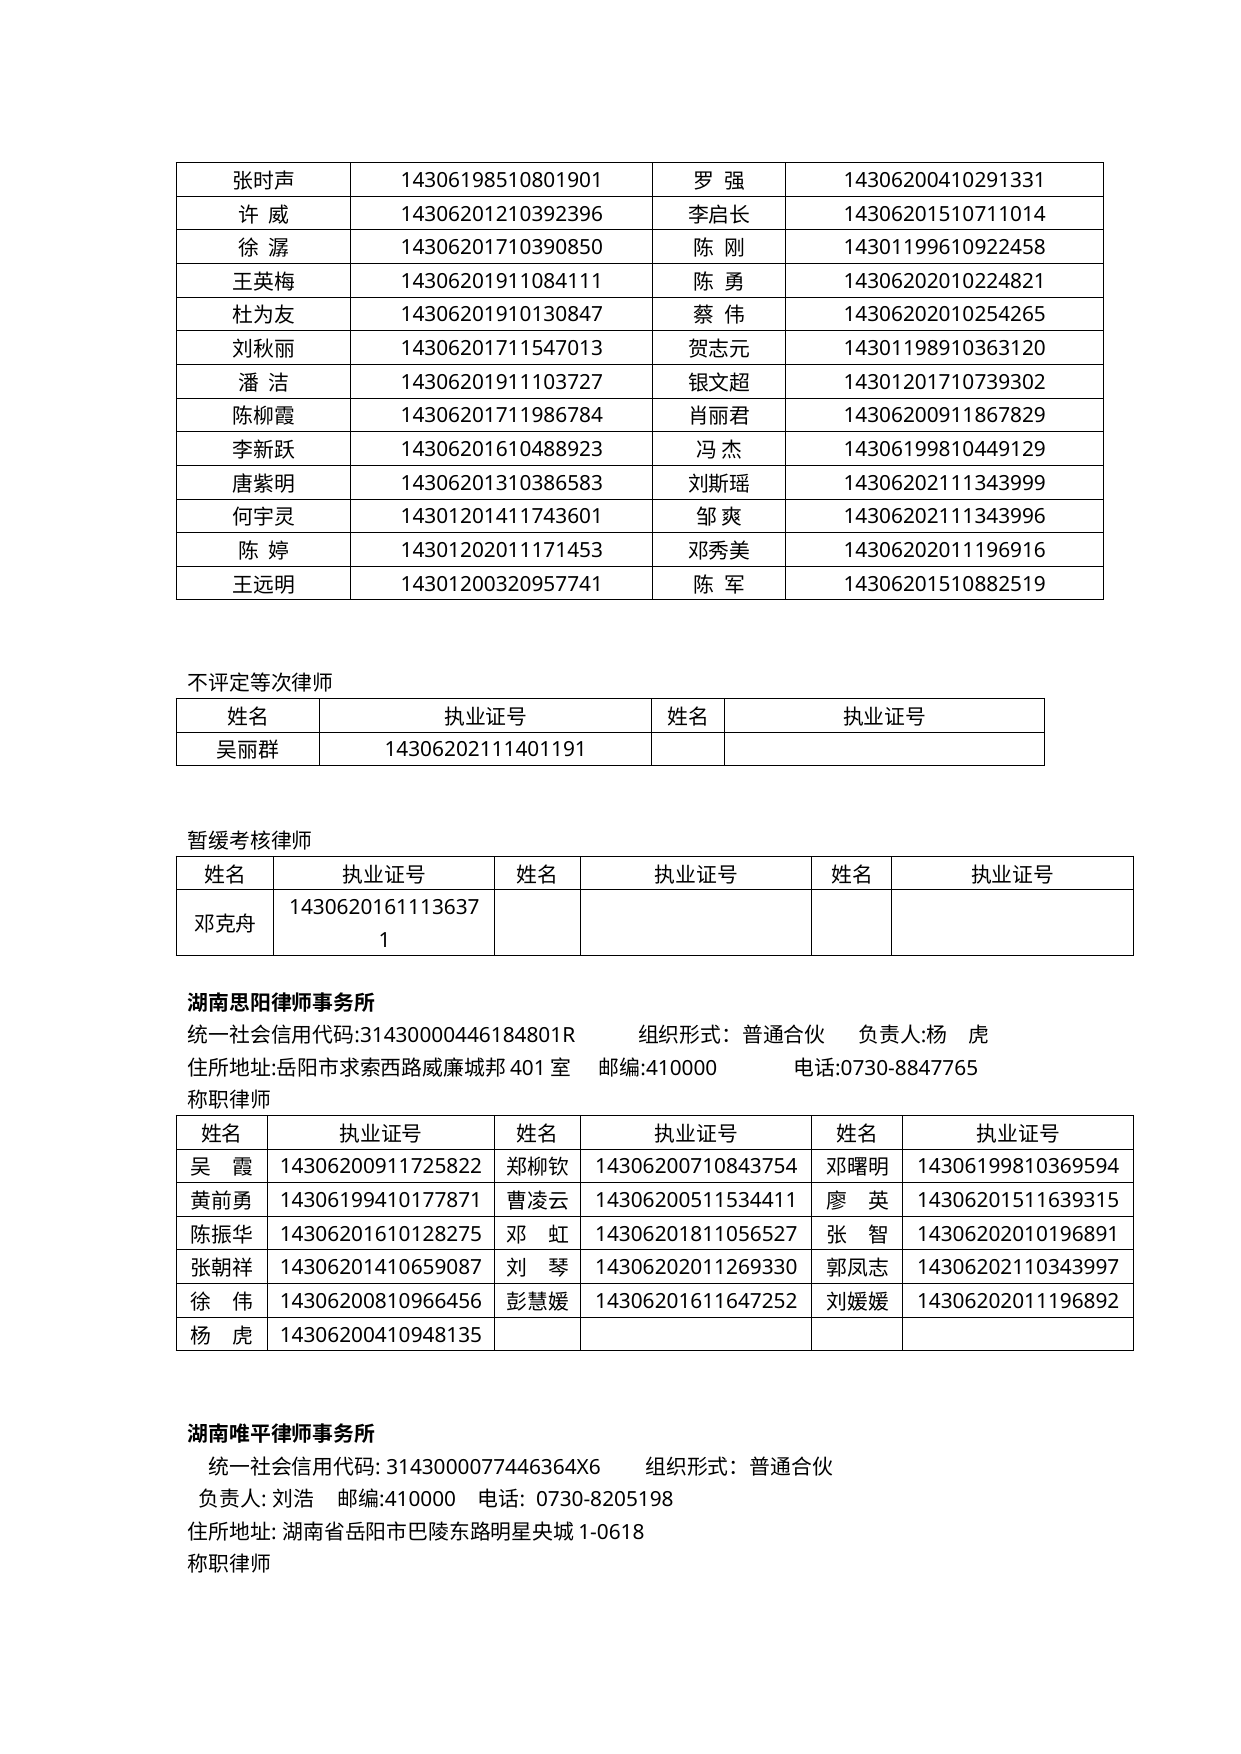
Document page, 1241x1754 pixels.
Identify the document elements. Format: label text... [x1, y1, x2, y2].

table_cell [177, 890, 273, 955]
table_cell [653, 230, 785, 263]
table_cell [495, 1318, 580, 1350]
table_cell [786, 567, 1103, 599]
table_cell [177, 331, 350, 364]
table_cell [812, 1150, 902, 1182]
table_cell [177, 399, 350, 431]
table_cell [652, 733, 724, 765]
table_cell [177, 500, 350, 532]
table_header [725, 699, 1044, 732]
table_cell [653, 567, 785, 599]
text 负责人: 刘浩 邮编:410000 电话: 0730-8205198 [187, 1481, 1053, 1514]
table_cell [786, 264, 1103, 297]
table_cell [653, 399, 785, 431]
text 统一社会信用代码:31430000446184801R 组织形式：普通合伙 负责人:杨 虎 [187, 1017, 1053, 1050]
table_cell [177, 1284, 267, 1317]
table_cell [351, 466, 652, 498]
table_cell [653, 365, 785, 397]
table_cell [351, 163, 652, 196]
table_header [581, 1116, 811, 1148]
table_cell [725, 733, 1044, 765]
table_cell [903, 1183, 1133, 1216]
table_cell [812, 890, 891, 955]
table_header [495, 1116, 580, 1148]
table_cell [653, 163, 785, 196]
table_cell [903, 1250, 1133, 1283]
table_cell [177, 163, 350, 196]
text 统一社会信用代码: 3143000077446364X6 组织形式：普通合伙 [187, 1449, 1053, 1481]
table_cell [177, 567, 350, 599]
text 不评定等次律师 [187, 665, 1053, 698]
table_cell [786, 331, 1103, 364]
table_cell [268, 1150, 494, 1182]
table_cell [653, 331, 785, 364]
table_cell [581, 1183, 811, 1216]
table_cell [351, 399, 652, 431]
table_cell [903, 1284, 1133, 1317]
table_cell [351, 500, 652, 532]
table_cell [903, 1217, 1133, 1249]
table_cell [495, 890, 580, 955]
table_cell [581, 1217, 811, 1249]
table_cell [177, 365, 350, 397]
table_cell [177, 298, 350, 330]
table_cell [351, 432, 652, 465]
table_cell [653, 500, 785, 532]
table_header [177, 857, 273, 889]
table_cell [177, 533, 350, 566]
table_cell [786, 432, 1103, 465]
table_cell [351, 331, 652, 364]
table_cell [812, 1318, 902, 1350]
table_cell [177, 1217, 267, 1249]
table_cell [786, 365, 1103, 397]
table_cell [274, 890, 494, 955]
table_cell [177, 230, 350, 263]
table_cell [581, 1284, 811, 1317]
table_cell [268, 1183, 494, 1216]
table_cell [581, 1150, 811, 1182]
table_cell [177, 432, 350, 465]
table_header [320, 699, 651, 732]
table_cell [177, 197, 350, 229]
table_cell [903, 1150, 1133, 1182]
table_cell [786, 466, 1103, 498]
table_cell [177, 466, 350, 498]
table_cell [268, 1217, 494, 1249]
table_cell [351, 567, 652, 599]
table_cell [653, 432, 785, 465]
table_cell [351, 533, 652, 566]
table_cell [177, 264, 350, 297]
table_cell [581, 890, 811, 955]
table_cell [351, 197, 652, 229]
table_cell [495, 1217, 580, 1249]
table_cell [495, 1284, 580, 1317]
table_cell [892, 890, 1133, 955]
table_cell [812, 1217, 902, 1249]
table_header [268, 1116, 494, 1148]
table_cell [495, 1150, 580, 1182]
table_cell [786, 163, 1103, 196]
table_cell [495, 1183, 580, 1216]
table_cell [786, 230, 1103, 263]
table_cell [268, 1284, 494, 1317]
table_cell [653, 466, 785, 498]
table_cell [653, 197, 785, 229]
text 住所地址:岳阳市求索西路威廉城邦401室 邮编:410000 电话:0730-8847765 [187, 1050, 1053, 1082]
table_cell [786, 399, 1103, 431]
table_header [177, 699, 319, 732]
text 湖南思阳律师事务所 [187, 985, 1053, 1017]
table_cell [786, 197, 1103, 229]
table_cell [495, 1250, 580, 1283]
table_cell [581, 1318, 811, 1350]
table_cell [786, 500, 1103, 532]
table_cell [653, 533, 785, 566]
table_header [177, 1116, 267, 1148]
text 湖南唯平律师事务所 [187, 1416, 1053, 1449]
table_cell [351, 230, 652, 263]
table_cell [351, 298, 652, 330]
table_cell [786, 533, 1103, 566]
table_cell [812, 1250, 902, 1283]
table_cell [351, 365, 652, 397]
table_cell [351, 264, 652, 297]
text 住所地址: 湖南省岳阳市巴陵东路明星央城1-0618 [187, 1514, 1053, 1546]
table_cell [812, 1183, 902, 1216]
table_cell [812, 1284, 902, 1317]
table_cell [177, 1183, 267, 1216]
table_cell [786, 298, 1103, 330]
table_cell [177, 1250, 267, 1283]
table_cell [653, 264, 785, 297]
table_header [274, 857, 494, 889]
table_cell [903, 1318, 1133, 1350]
text 暂缓考核律师 [187, 823, 1053, 856]
text 称职律师 [187, 1082, 1053, 1115]
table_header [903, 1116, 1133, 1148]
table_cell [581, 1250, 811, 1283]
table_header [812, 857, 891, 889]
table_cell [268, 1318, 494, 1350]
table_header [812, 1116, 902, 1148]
text 称职律师 [187, 1546, 1053, 1579]
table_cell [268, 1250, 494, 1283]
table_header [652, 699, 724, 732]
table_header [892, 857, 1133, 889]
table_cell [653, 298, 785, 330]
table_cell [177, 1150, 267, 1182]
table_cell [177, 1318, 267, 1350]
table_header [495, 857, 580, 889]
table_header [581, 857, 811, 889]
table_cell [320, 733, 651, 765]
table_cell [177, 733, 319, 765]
